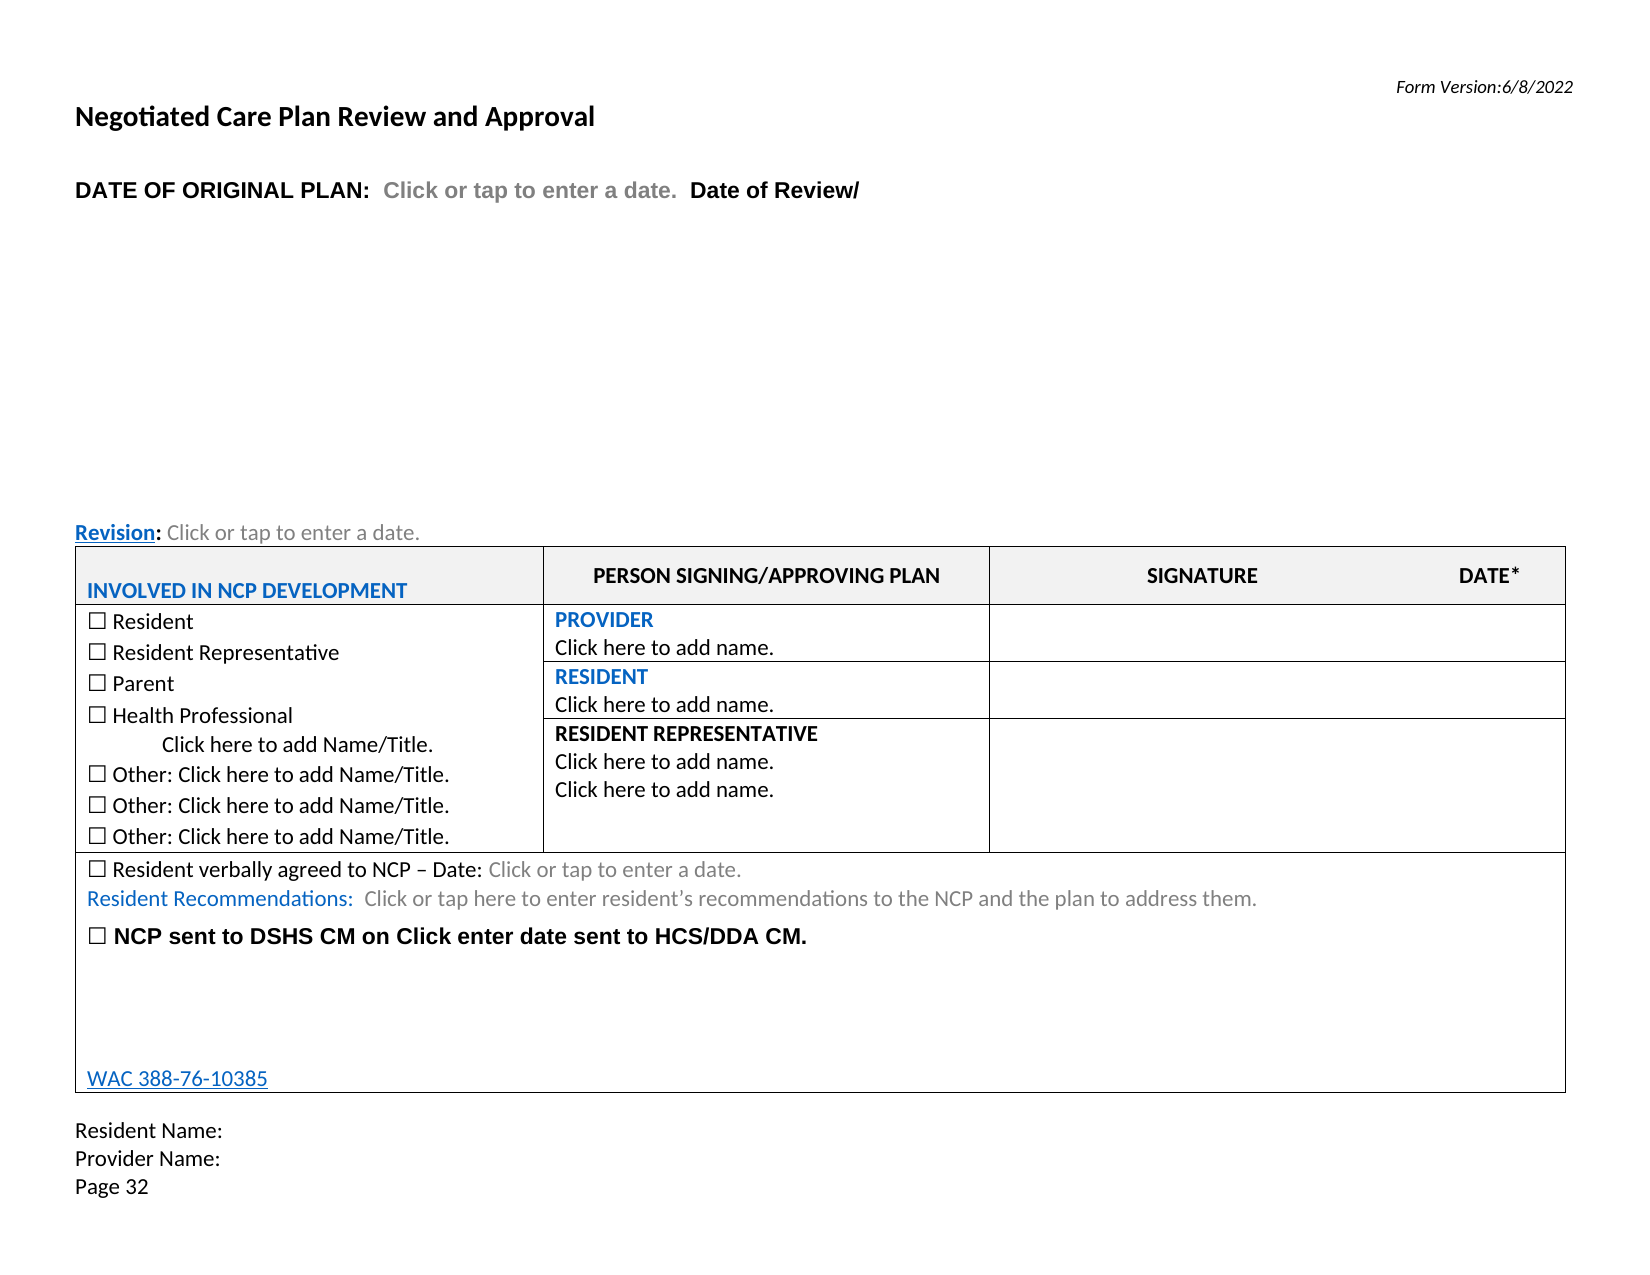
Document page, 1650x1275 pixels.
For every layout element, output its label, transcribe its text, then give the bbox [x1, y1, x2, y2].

text Revision: [75, 518, 1575, 546]
table_cell [990, 719, 1415, 852]
table_cell [1415, 662, 1565, 718]
table_cell [1415, 719, 1565, 852]
subtitle DATE OF ORIGINAL PLAN: Date of Review/ [75, 177, 1575, 203]
table_cell PROVIDER [544, 605, 989, 661]
table_cell RESIDENT REPRESENTATIVE [544, 719, 989, 852]
table_cell [1415, 605, 1565, 661]
table_header SIGNATURE [990, 547, 1415, 604]
table_cell Resident verbally agreed to NCP – Date: Resident Recommendations: NCP sent to DSHS CM on WAC 388-76-10385 [76, 853, 1565, 1092]
table_cell RESIDENT [544, 662, 989, 718]
table_cell [990, 662, 1415, 718]
table_header INVOLVED IN NCP DEVELOPMENT [76, 547, 543, 604]
table_header DATE* [1415, 547, 1565, 604]
table_cell [990, 605, 1415, 661]
table_header PERSON SIGNING/APPROVING PLAN [544, 547, 989, 604]
table_cell Resident Resident Representative Parent Health Professional Other: Other: Other: [76, 605, 543, 852]
text Negotiated Care Plan Review and Approval [75, 98, 1575, 133]
